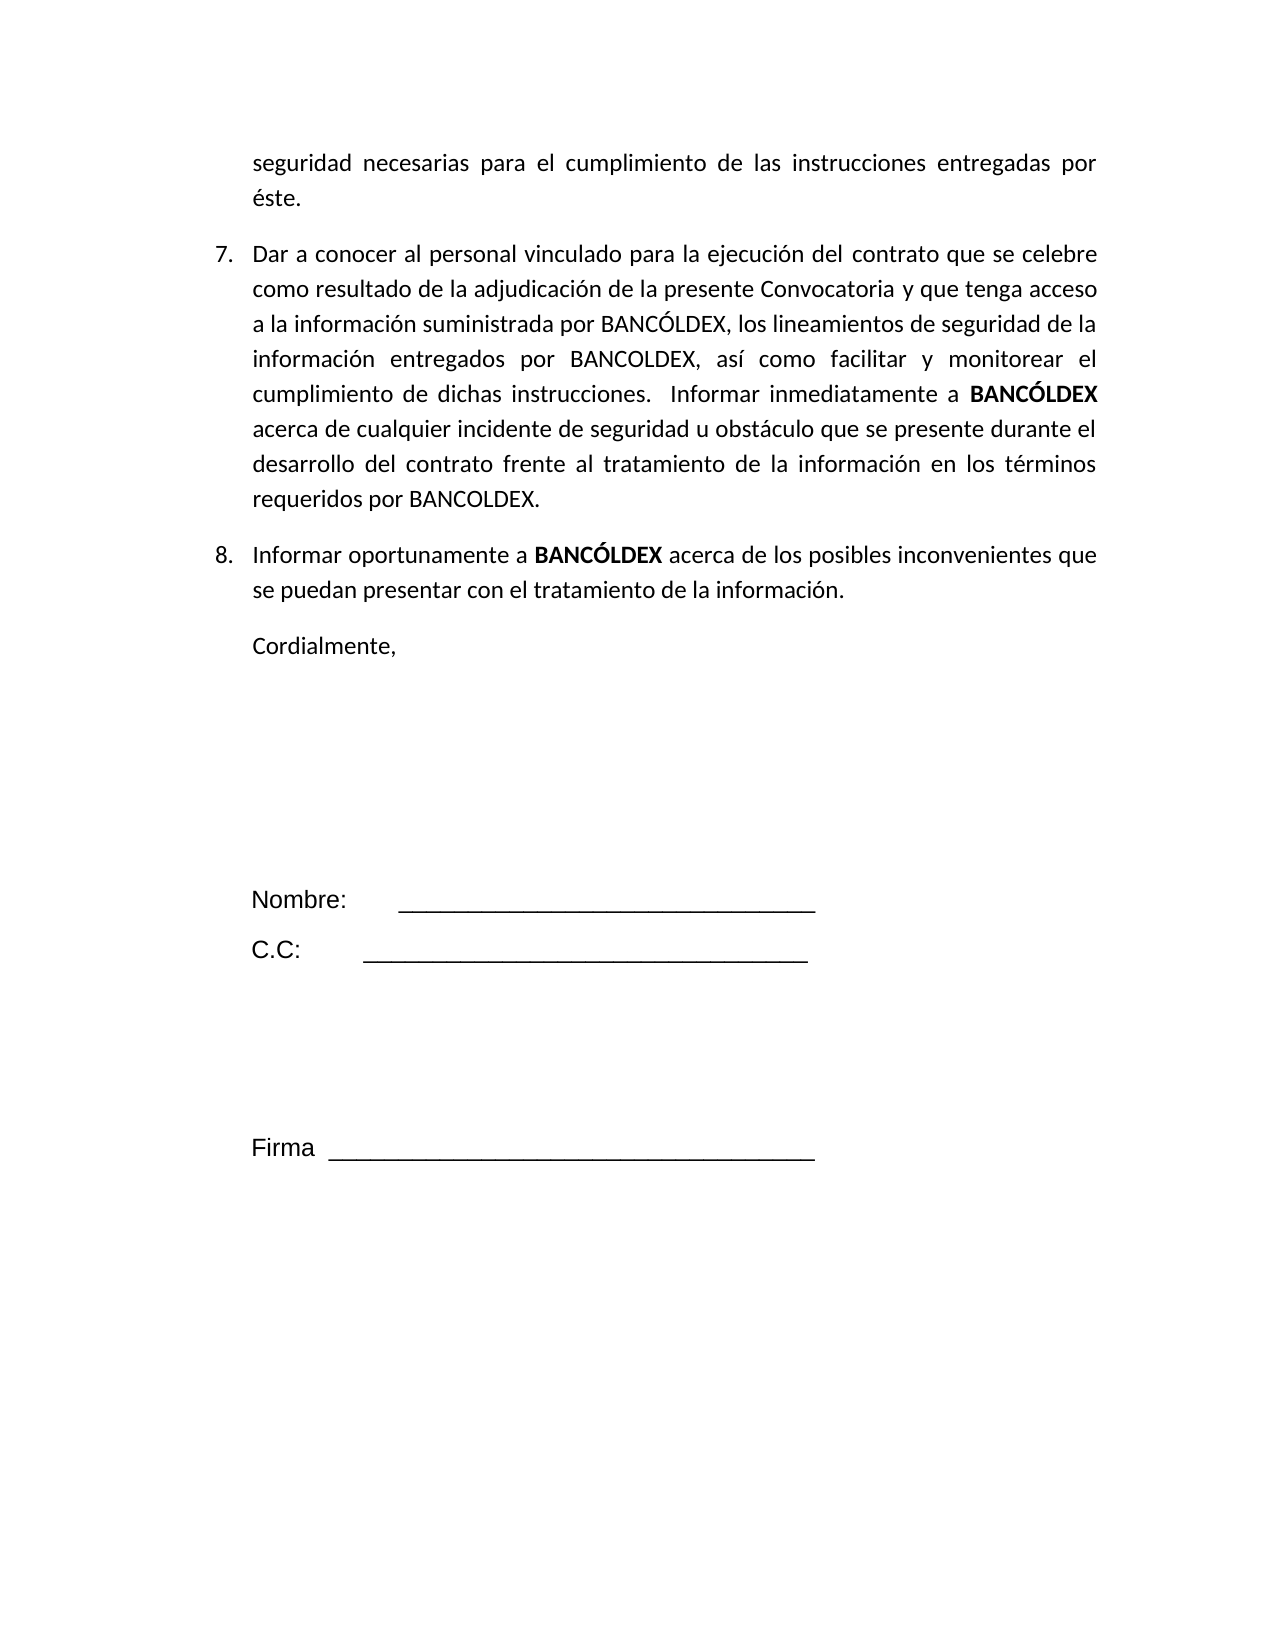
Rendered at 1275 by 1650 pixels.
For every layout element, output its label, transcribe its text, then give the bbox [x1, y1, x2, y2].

text Cordialmente, [177, 630, 1098, 661]
list Dar a conocer al personal vinculado para la ejecución del contrato que se celebre como resultado de la adjudicación de la presente Convocatoria y que tenga acceso a la información suministrada por BANCÓLDEX, los lineamientos de seguridad de la información entregados por BANCOLDEX, así como facilitar y monitorear el cumplimiento de dichas instrucciones. Informar inmediatamente a BANCÓLDEX acerca de cualquier incidente de seguridad u obstáculo que se presente durante el desarrollo del contrato frente al tratamiento de la información en los términos requeridos por BANCOLDEX. [215, 238, 1098, 514]
text C.C: ________________________________ [177, 935, 1098, 963]
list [215, 148, 1098, 213]
text Firma ___________________________________ [177, 1133, 1098, 1162]
text Nombre: ______________________________ [251, 885, 1098, 914]
list Informar oportunamente a BANCÓLDEX acerca de los posibles inconvenientes que se puedan presentar con el tratamiento de la información. [215, 539, 1098, 605]
